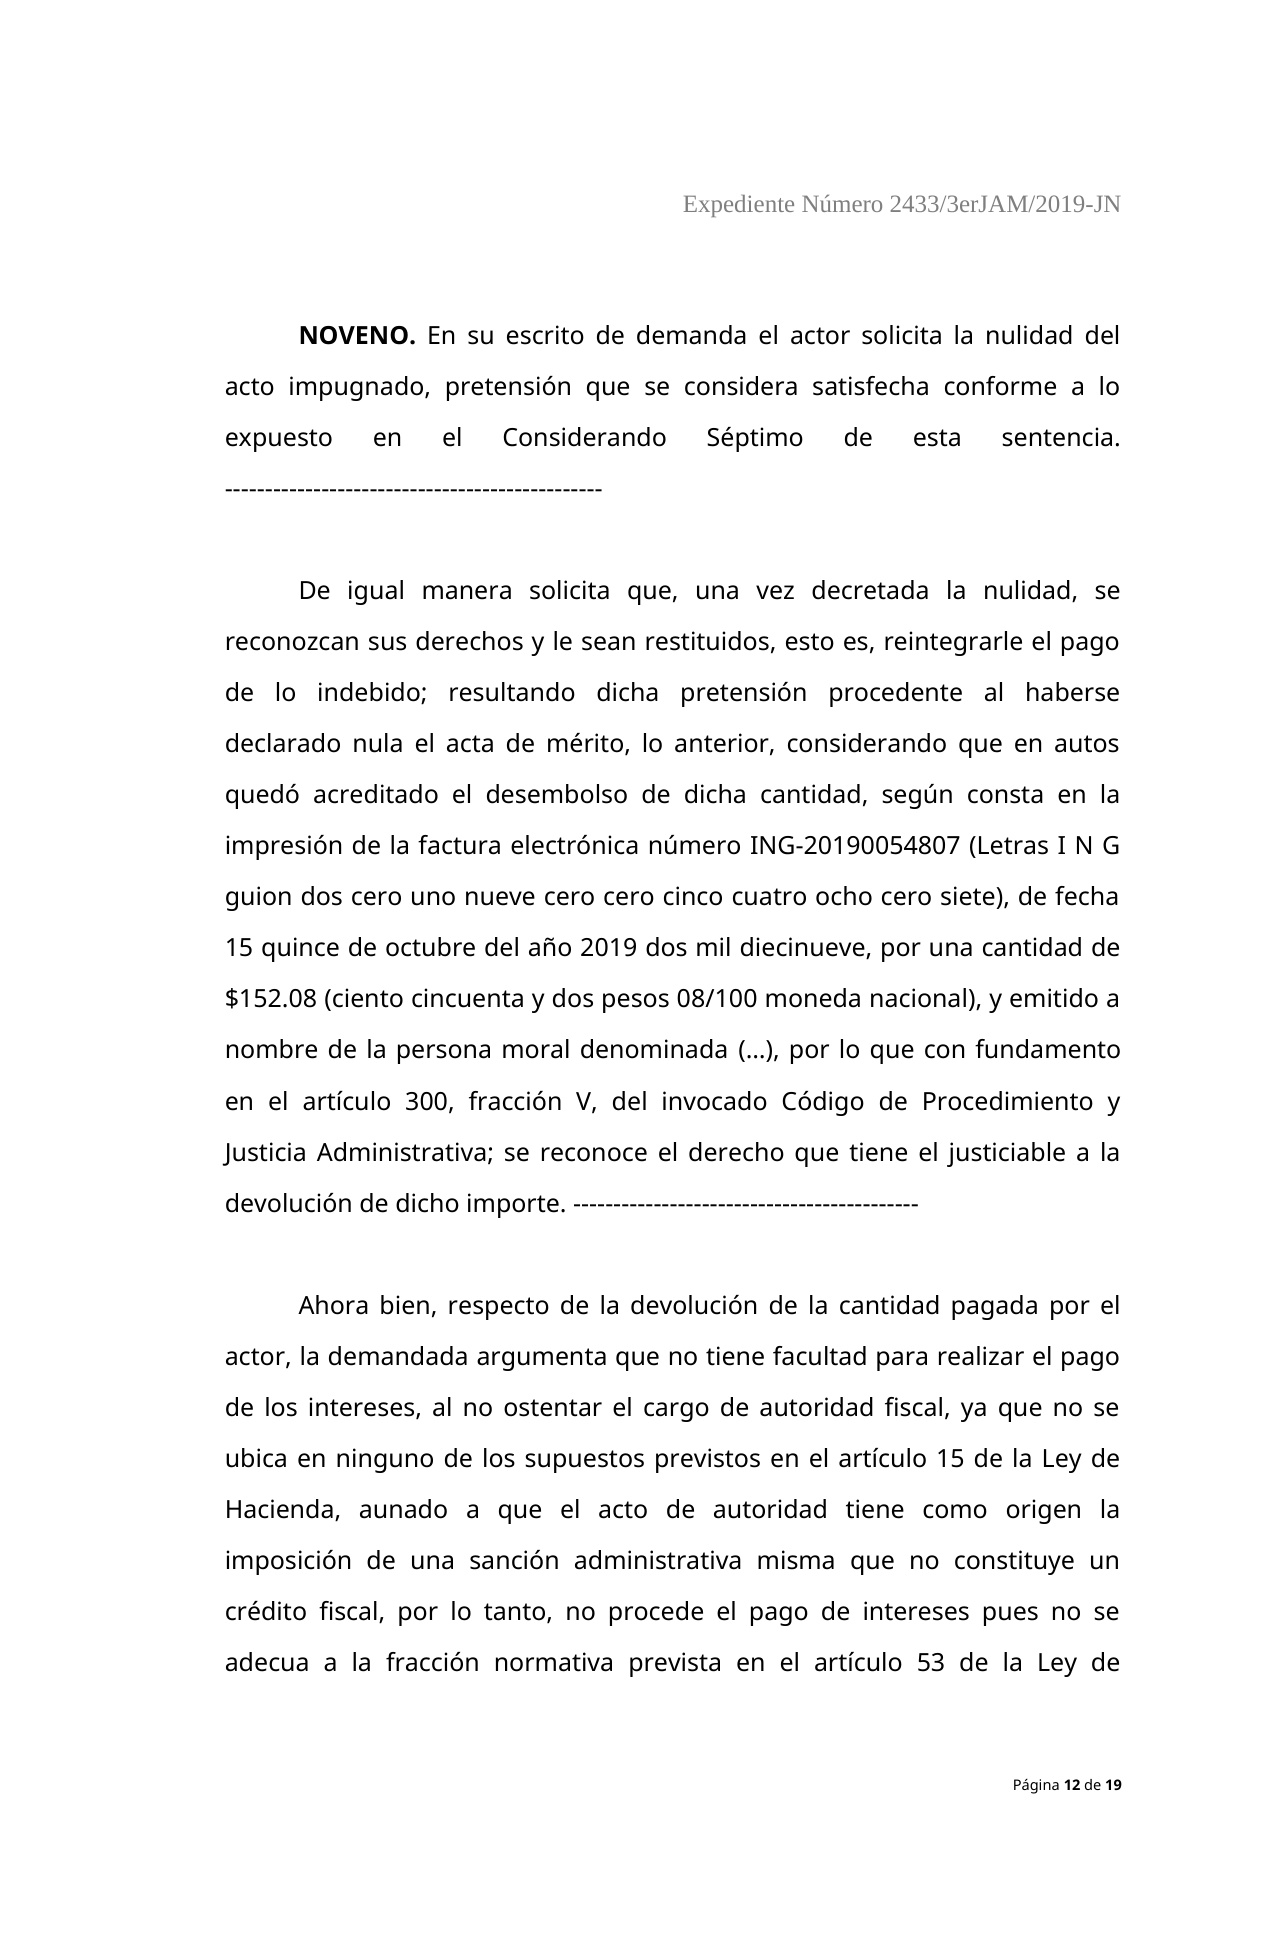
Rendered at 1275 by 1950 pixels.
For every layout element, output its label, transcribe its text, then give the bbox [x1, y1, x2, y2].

text NOVENO. En su escrito de demanda el actor solicita la nulidad del acto impugnado, pretensión que se considera satisfecha conforme a lo expuesto en el Considerando Séptimo de esta sentencia. ----------------------------------------------- [224, 318, 1121, 505]
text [224, 1287, 1121, 1679]
text De igual manera solicita que, una vez decretada la nulidad, se reconozcan sus derechos y le sean restituidos, esto es, reintegrarle el pago de lo indebido; resultando dicha pretensión procedente al haberse declarado nula el acta de mérito, lo anterior, considerando que en autos quedó acreditado el desembolso de dicha cantidad, según consta en la impresión de la factura electrónica número ING-20190054807 (Letras I N G guion dos cero uno nueve cero cero cinco cuatro ocho cero siete), de fecha 15 quince de octubre del año 2019 dos mil diecinueve, por una cantidad de $152.08 (ciento cincuenta y dos pesos 08/100 moneda nacional), y emitido a nombre de la persona moral denominada (…), por lo que con fundamento en el artículo 300, fracción V, del invocado Código de Procedimiento y Justicia Administrativa; se reconoce el derecho que tiene el justiciable a la devolución de dicho importe. ------------------------------------------- [224, 573, 1121, 1219]
